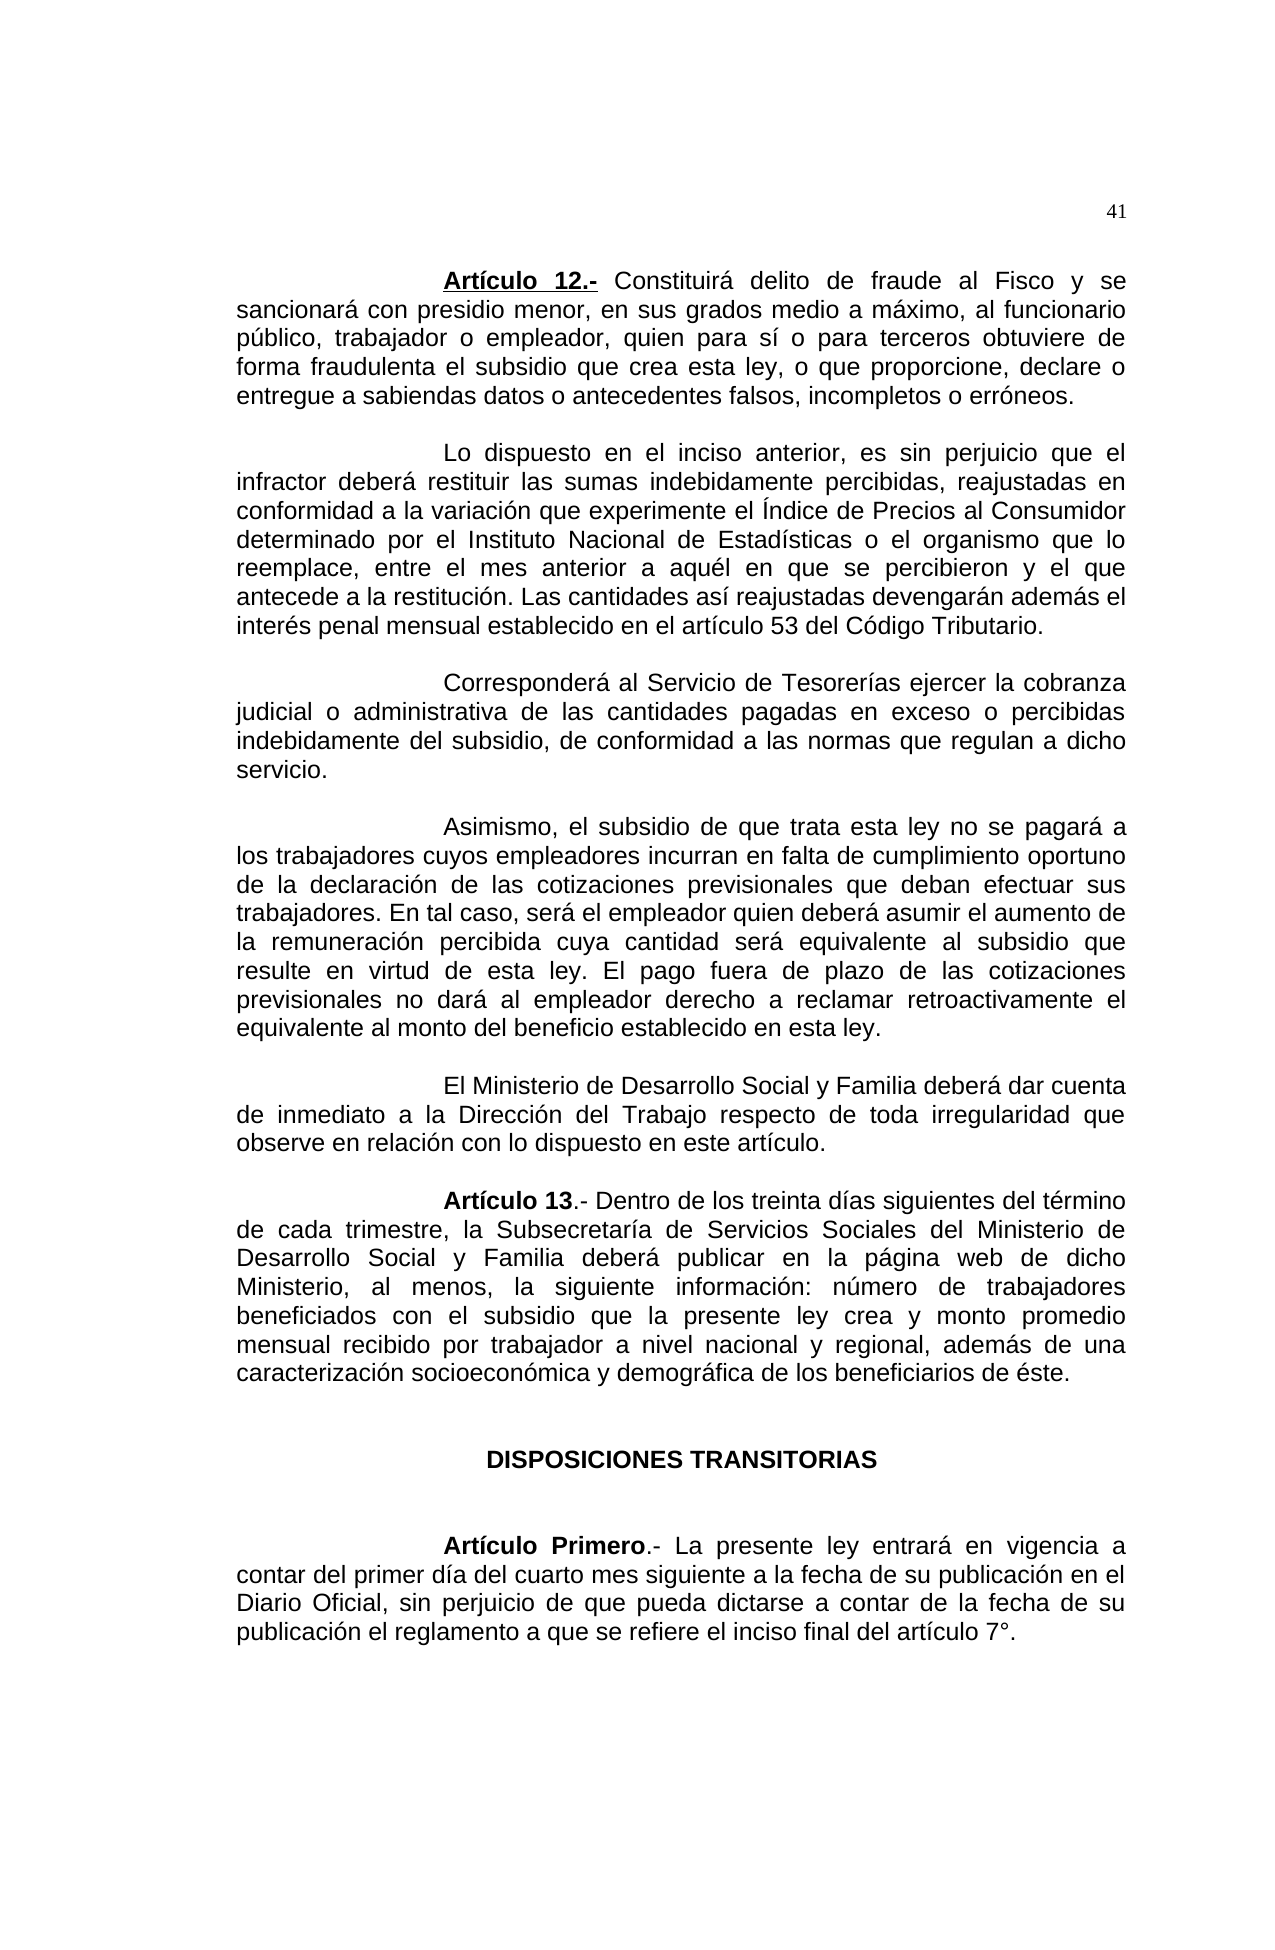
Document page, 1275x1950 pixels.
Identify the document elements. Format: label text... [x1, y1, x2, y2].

text Asimismo, el subsidio de que trata esta ley no se pagará a los trabajadores cuyos empleadores incurran en falta de cumplimiento oportuno de la declaración de las cotizaciones previsionales que deban efectuar sus trabajadores. En tal caso, será el empleador quien deberá asumir el aumento de la remuneración percibida cuya cantidad será equivalente al subsidio que resulte en virtud de esta ley. El pago fuera de plazo de las cotizaciones previsionales no dará al empleador derecho a reclamar retroactivamente el equivalente al monto del beneficio establecido en esta ley. [236, 812, 1127, 1042]
text Corresponderá al Servicio de Tesorerías ejercer la cobranza judicial o administrativa de las cantidades pagadas en exceso o percibidas indebidamente del subsidio, de conformidad a las normas que regulan a dicho servicio. [236, 668, 1127, 783]
text El Ministerio de Desarrollo Social y Familia deberá dar cuenta de inmediato a la Dirección del Trabajo respecto de toda irregularidad que observe en relación con lo dispuesto en este artículo. [236, 1071, 1127, 1157]
text Lo dispuesto en el inciso anterior, es sin perjuicio que el infractor deberá restituir las sumas indebidamente percibidas, reajustadas en conformidad a la variación que experimente el Índice de Precios al Consumidor determinado por el Instituto Nacional de Estadísticas o el organismo que lo reemplace, entre el mes anterior a aquél en que se percibieron y el que antecede a la restitución. Las cantidades así reajustadas devengarán además el interés penal mensual establecido en el artículo 53 del Código Tributario. [236, 438, 1127, 639]
text DISPOSICIONES TRANSITORIAS [236, 1444, 1127, 1473]
text Artículo 12.- Constituirá delito de fraude al Fisco y se sancionará con presidio menor, en sus grados medio a máximo, al funcionario público, trabajador o empleador, quien para sí o para terceros obtuviere de forma fraudulenta el subsidio que crea esta ley, o que proporcione, declare o entregue a sabiendas datos o antecedentes falsos, incompletos o erróneos. [236, 266, 1127, 409]
text Artículo 13.- Dentro de los treinta días siguientes del término de cada trimestre, la Subsecretaría de Servicios Sociales del Ministerio de Desarrollo Social y Familia deberá publicar en la página web de dicho Ministerio, al menos, la siguiente información: número de trabajadores beneficiados con el subsidio que la presente ley crea y monto promedio mensual recibido por trabajador a nivel nacional y regional, además de una caracterización socioeconómica y demográfica de los beneficiarios de éste. [236, 1186, 1127, 1387]
text Artículo Primero.- La presente ley entrará en vigencia a contar del primer día del cuarto mes siguiente a la fecha de su publicación en el Diario Oficial, sin perjuicio de que pueda dictarse a contar de la fecha de su publicación el reglamento a que se refiere el inciso final del artículo 7°. [236, 1531, 1127, 1646]
